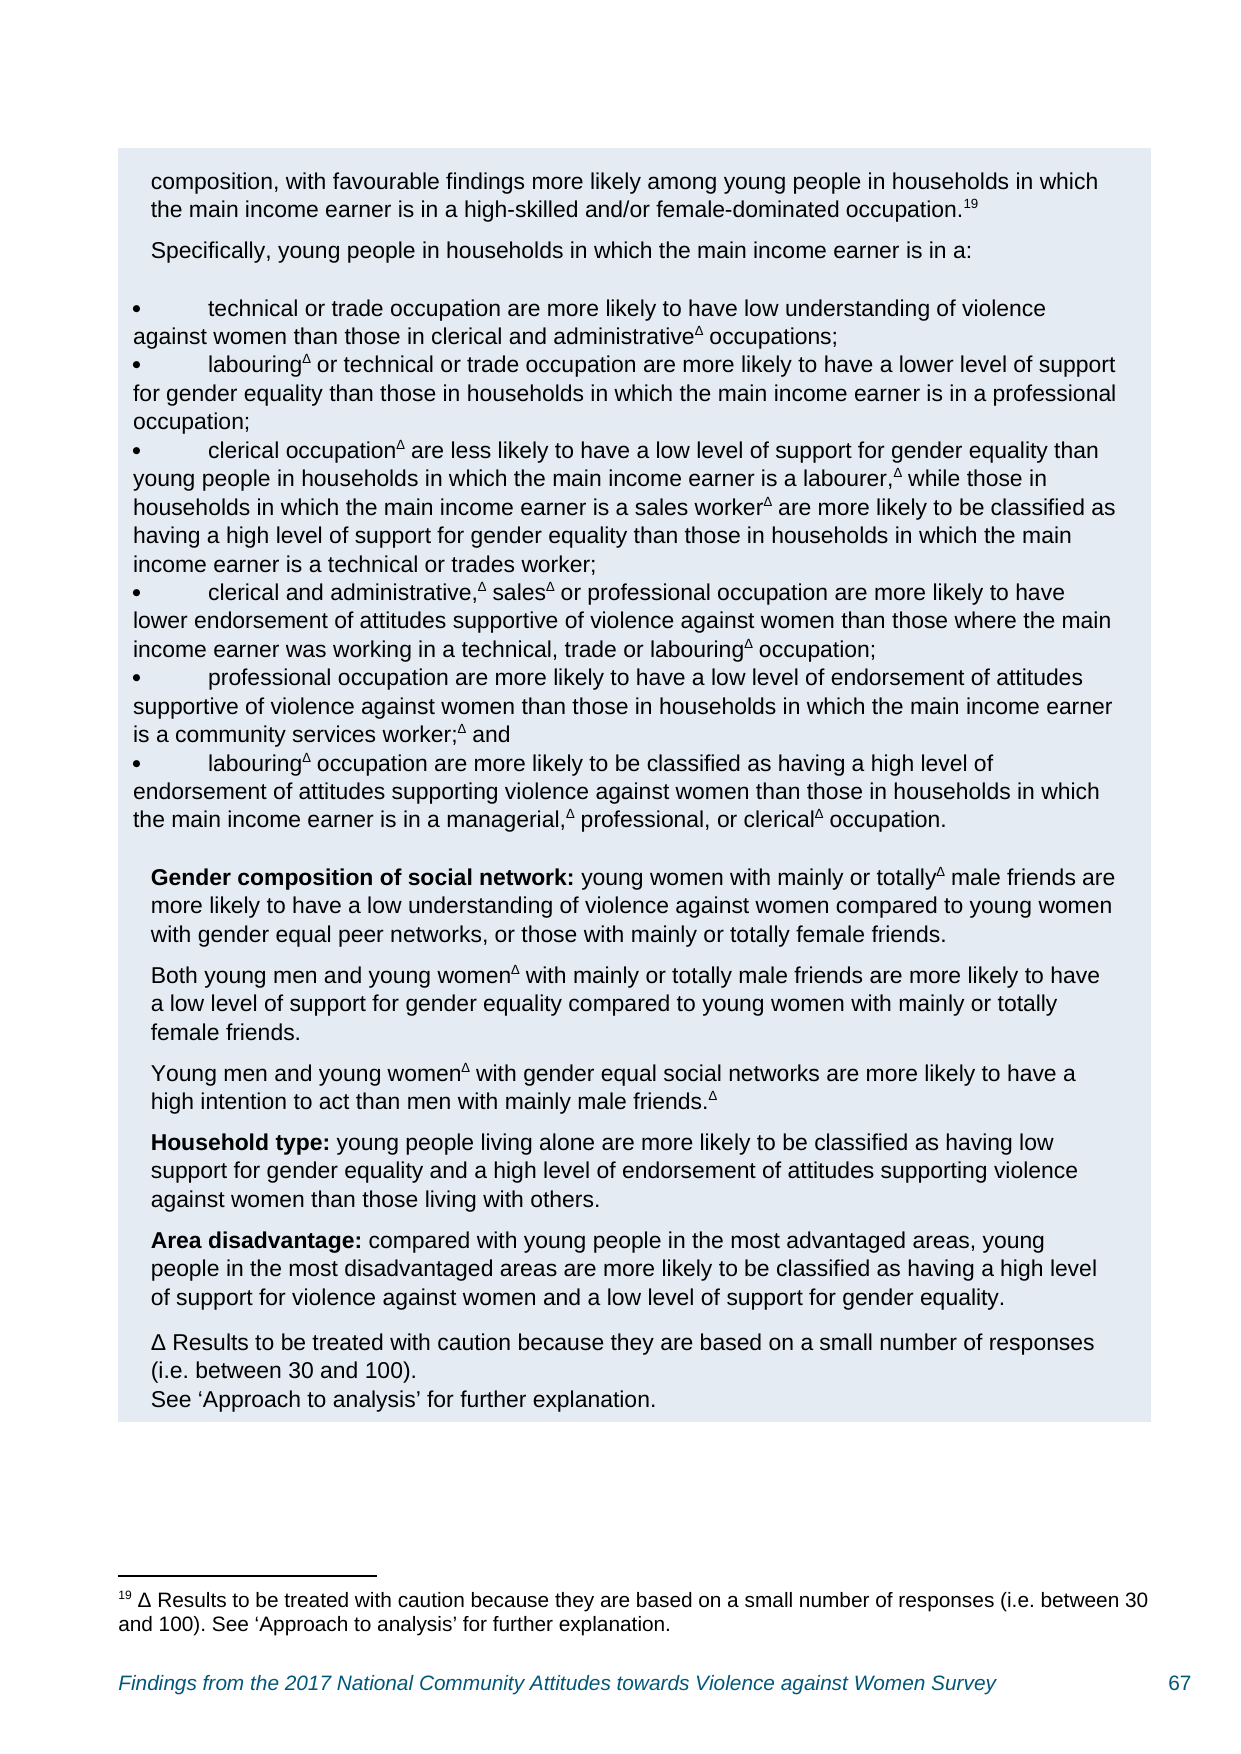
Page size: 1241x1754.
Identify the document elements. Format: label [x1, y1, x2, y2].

table_cell [118, 148, 1151, 1422]
